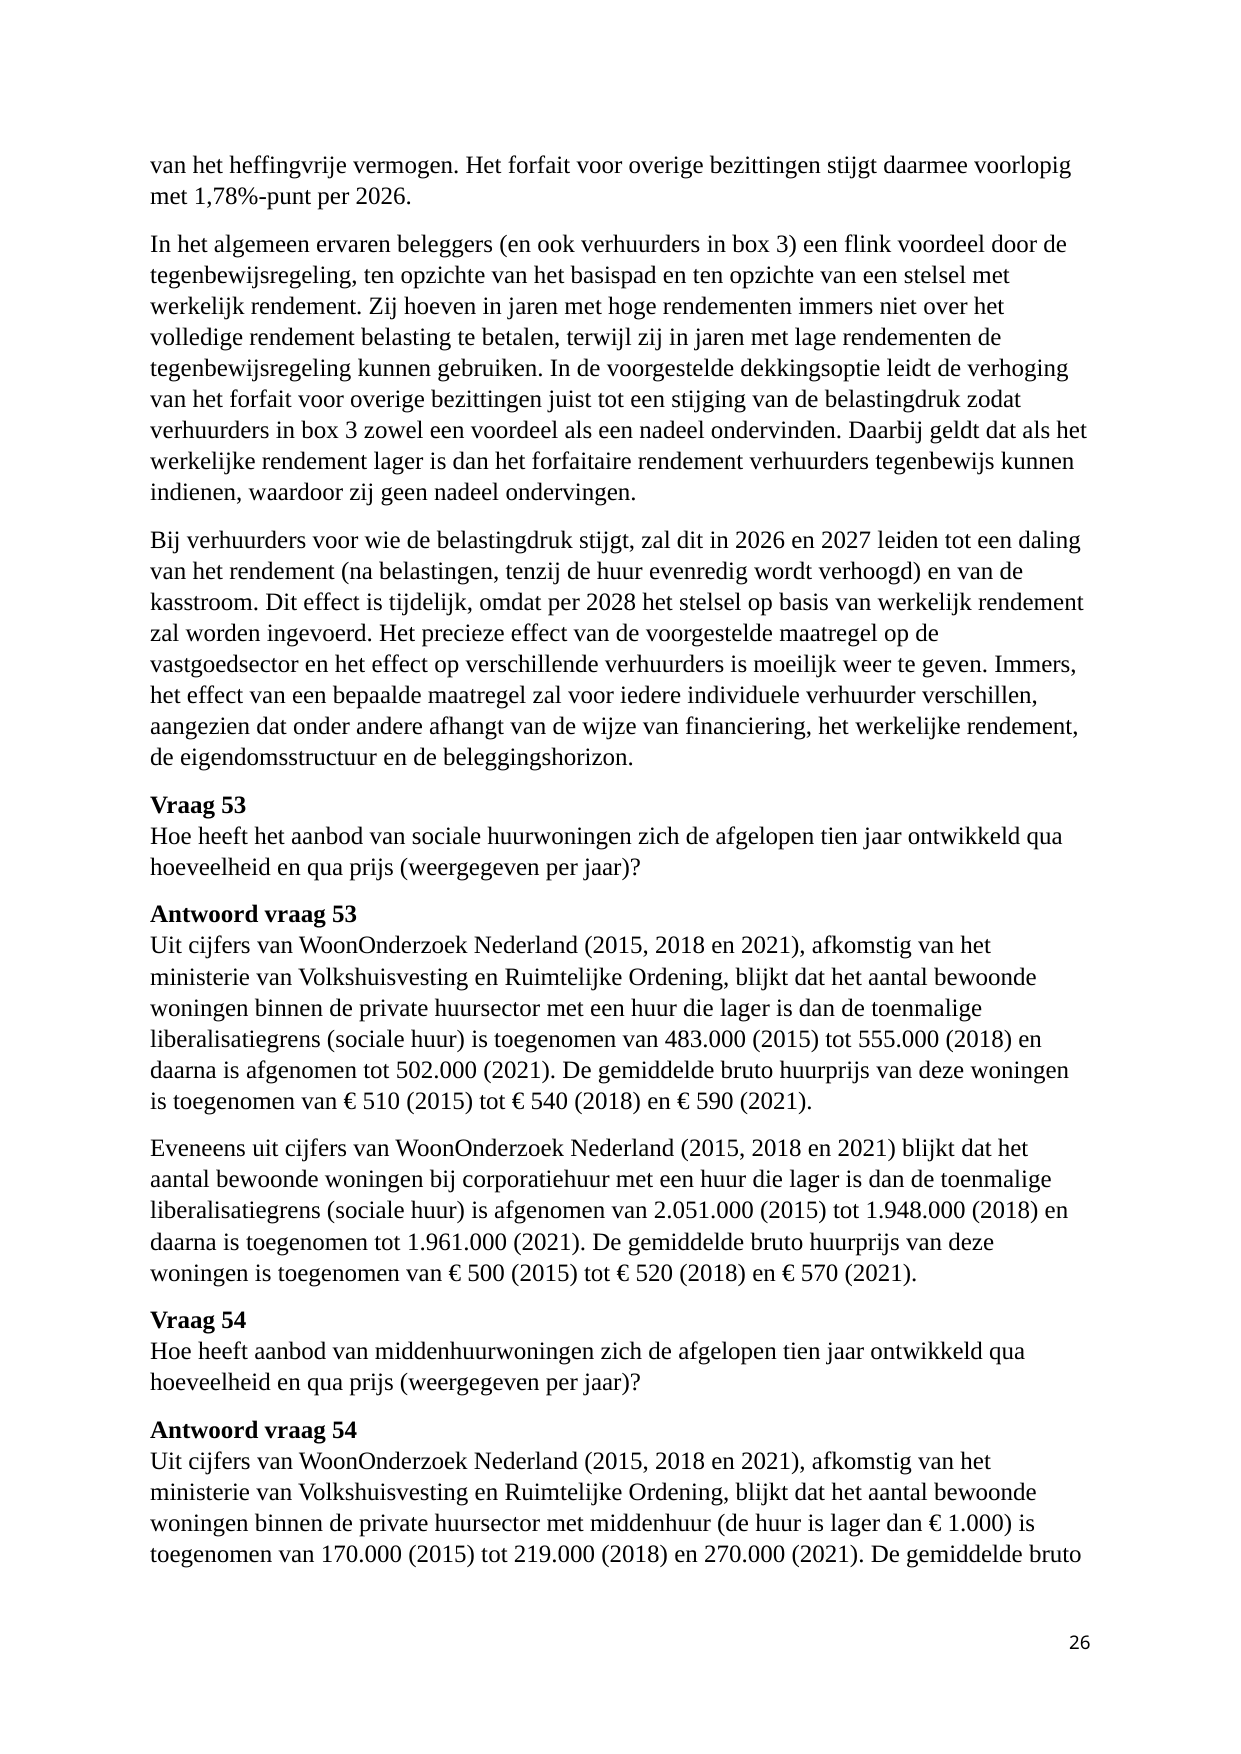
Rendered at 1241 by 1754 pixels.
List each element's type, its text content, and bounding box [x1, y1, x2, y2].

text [150, 150, 1090, 210]
text Hoe heeft het aanbod van sociale huurwoningen zich de afgelopen tien jaar ontwikkeld qua hoeveelheid en qua prijs (weergegeven per jaar)? [150, 821, 1090, 881]
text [150, 1446, 1090, 1568]
text Hoe heeft aanbod van middenhuurwoningen zich de afgelopen tien jaar ontwikkeld qua hoeveelheid en qua prijs (weergegeven per jaar)? [150, 1336, 1090, 1396]
text Bij verhuurders voor wie de belastingdruk stijgt, zal dit in 2026 en 2027 leiden tot een daling van het rendement (na belastingen, tenzij de huur evenredig wordt verhoogd) en van de kasstroom. Dit effect is tijdelijk, omdat per 2028 het stelsel op basis van werkelijk rendement zal worden ingevoerd. Het precieze effect van de voorgestelde maatregel op de vastgoedsector en het effect op verschillende verhuurders is moeilijk weer te geven. Immers, het effect van een bepaalde maatregel zal voor iedere individuele verhuurder verschillen, aangezien dat onder andere afhangt van de wijze van financiering, het werkelijke rendement, de eigendomsstructuur en de beleggingshorizon. [150, 525, 1090, 771]
text Antwoord vraag 53 [150, 899, 1090, 928]
text Eveneens uit cijfers van WoonOnderzoek Nederland (2015, 2018 en 2021) blijkt dat het aantal bewoonde woningen bij corporatiehuur met een huur die lager is dan de toenmalige liberalisatiegrens (sociale huur) is afgenomen van 2.051.000 (2015) tot 1.948.000 (2018) en daarna is toegenomen tot 1.961.000 (2021). De gemiddelde bruto huurprijs van deze woningen is toegenomen van € 500 (2015) tot € 520 (2018) en € 570 (2021). [150, 1133, 1090, 1286]
text Vraag 53 [150, 790, 1090, 818]
text In het algemeen ervaren beleggers (en ook verhuurders in box 3) een flink voordeel door de tegenbewijsregeling, ten opzichte van het basispad en ten opzichte van een stelsel met werkelijk rendement. Zij hoeven in jaren met hoge rendementen immers niet over het volledige rendement belasting te betalen, terwijl zij in jaren met lage rendementen de tegenbewijsregeling kunnen gebruiken. In de voorgestelde dekkingsoptie leidt de verhoging van het forfait voor overige bezittingen juist tot een stijging van de belastingdruk zodat verhuurders in box 3 zowel een voordeel als een nadeel ondervinden. Daarbij geldt dat als het werkelijke rendement lager is dan het forfaitaire rendement verhuurders tegenbewijs kunnen indienen, waardoor zij geen nadeel ondervingen. [150, 229, 1090, 506]
text Antwoord vraag 54 [150, 1415, 1090, 1444]
text Vraag 54 [150, 1305, 1090, 1334]
text Uit cijfers van WoonOnderzoek Nederland (2015, 2018 en 2021), afkomstig van het ministerie van Volkshuisvesting en Ruimtelijke Ordening, blijkt dat het aantal bewoonde woningen binnen de private huursector met een huur die lager is dan de toenmalige liberalisatiegrens (sociale huur) is toegenomen van 483.000 (2015) tot 555.000 (2018) en daarna is afgenomen tot 502.000 (2021). De gemiddelde bruto huurprijs van deze woningen is toegenomen van € 510 (2015) tot € 540 (2018) en € 590 (2021). [150, 931, 1090, 1114]
